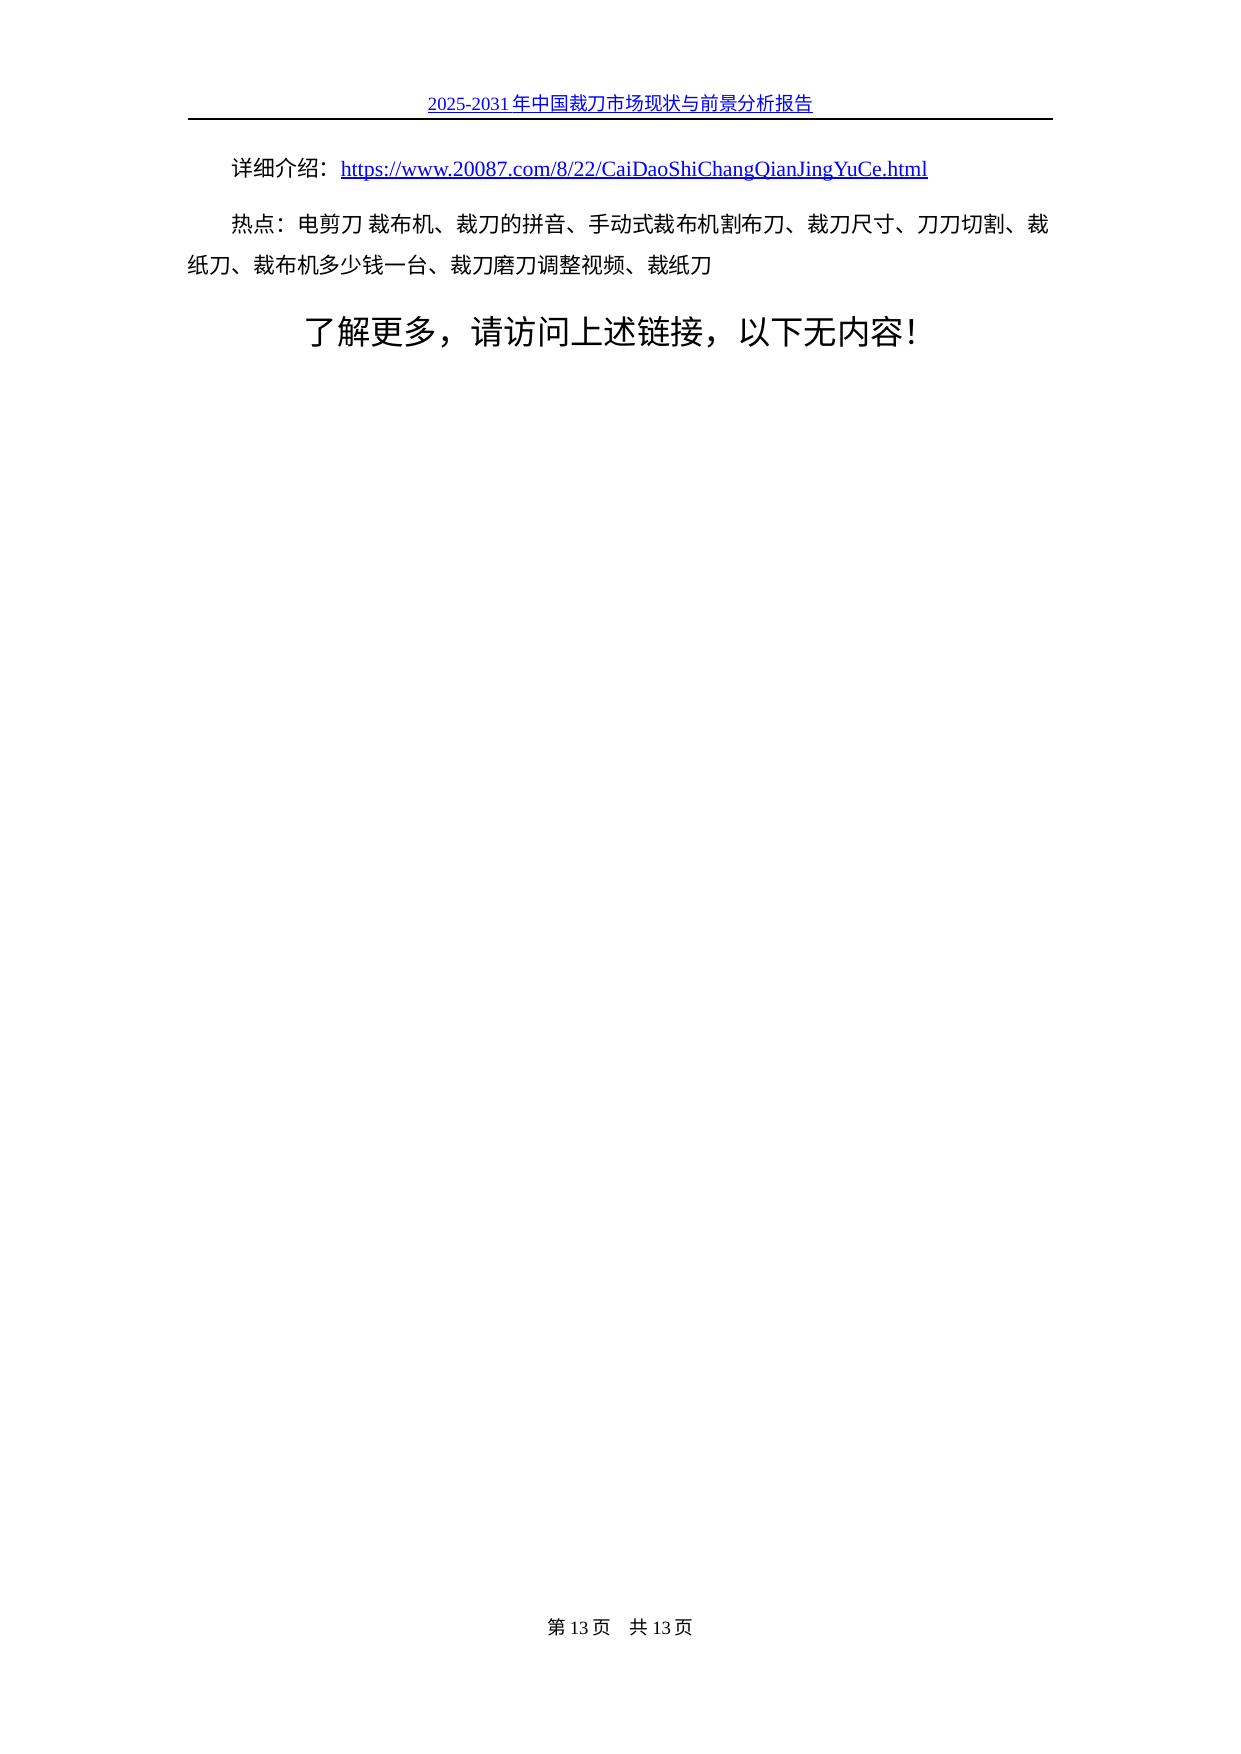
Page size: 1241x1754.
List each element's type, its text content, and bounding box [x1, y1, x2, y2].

text 热点：电剪刀 裁布机、裁刀的拼音、手动式裁布机割布刀、裁刀尺寸、刀刀切割、裁纸刀、裁布机多少钱一台、裁刀磨刀调整视频、裁纸刀 [187, 207, 1053, 280]
title 了解更多，请访问上述链接，以下无内容！ [187, 298, 1053, 363]
text 详细介绍：https://www.20087.com/8/22/CaiDaoShiChangQianJingYuCe.html [187, 150, 1053, 183]
